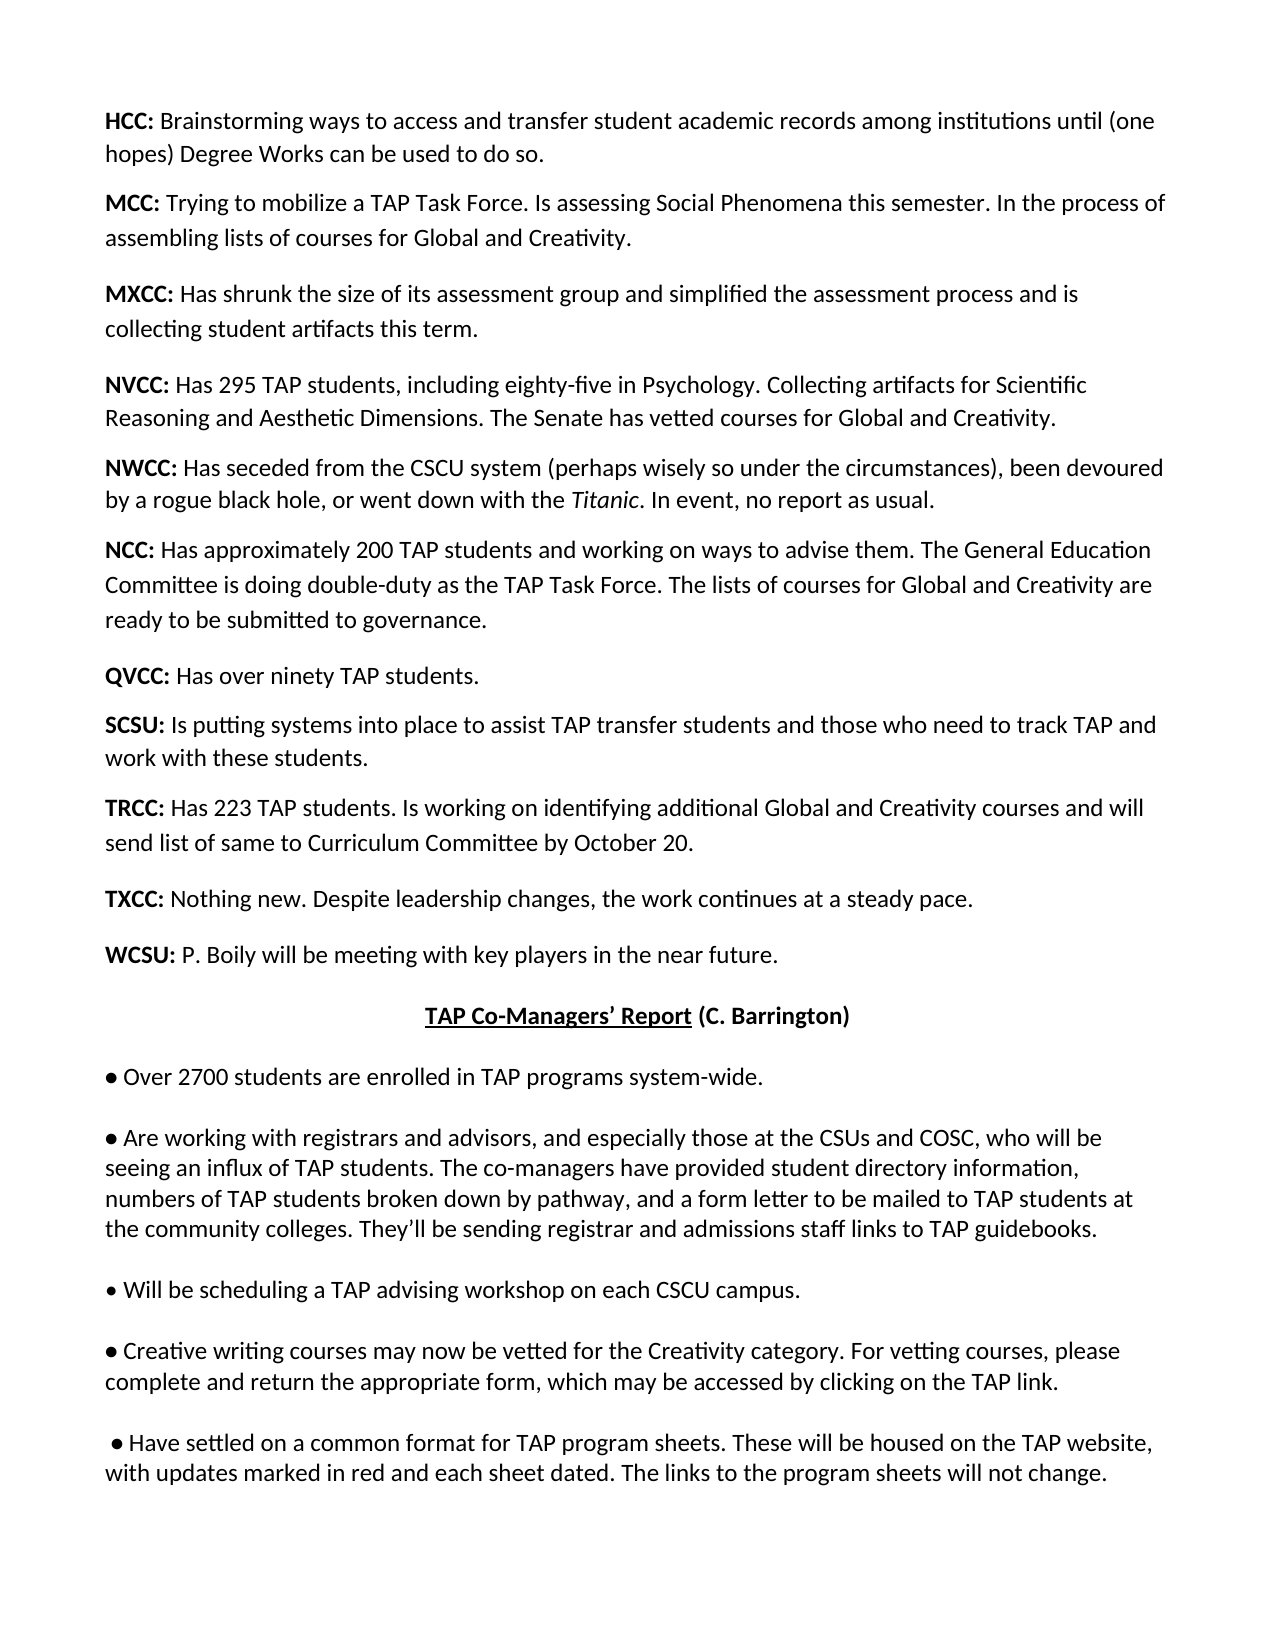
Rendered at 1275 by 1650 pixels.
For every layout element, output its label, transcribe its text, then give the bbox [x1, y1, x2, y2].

text SCSU: Is putting systems into place to assist TAP transfer students and those who need to track TAP and work with these students. [105, 709, 1170, 773]
text • Have settled on a common format for TAP program sheets. These will be housed on the TAP website, with updates marked in red and each sheet dated. The links to the program sheets will not change. [105, 1427, 1170, 1488]
text NCC: Has approximately 200 TAP students and working on ways to advise them. The General Education Committee is doing double-duty as the TAP Task Force. The lists of courses for Global and Creativity are ready to be submitted to governance. [105, 534, 1170, 635]
text NVCC: Has 295 TAP students, including eighty-five in Psychology. Collecting artifacts for Scientific Reasoning and Aesthetic Dimensions. The Senate has vetted courses for Global and Creativity. [105, 369, 1170, 433]
text MXCC: Has shrunk the size of its assessment group and simplified the assessment process and is collecting student artifacts this term. [105, 278, 1170, 344]
text QVCC: Has over ninety TAP students. [105, 660, 1170, 691]
text TRCC: Has 223 TAP students. Is working on identifying additional Global and Creativity courses and will send list of same to Curriculum Committee by October 20. [105, 792, 1170, 858]
text WCSU: P. Boily will be meeting with key players in the near future. [105, 939, 1170, 969]
text • Over 2700 students are enrolled in TAP programs system-wide. [105, 1061, 1170, 1091]
text • Will be scheduling a TAP advising workshop on each CSCU campus. [105, 1274, 1170, 1305]
text HCC: Brainstorming ways to access and transfer student academic records among institutions until (one hopes) Degree Works can be used to do so. [105, 105, 1170, 168]
text NWCC: Has seceded from the CSCU system (perhaps wisely so under the circumstances), been devoured by a rogue black hole, or went down with the Titanic. In event, no report as usual. [105, 452, 1170, 515]
text • Are working with registrars and advisors, and especially those at the CSUs and COSC, who will be seeing an influx of TAP students. The co-managers have provided student directory information, numbers of TAP students broken down by pathway, and a form letter to be mailed to TAP students at the community colleges. They’ll be sending registrar and admissions staff links to TAP guidebooks. [105, 1122, 1170, 1244]
text • Creative writing courses may now be vetted for the Creativity category. For vetting courses, please complete and return the appropriate form, which may be accessed by clicking on the TAP link. [105, 1336, 1170, 1397]
text TXCC: Nothing new. Despite leadership changes, the work continues at a steady pace. [105, 883, 1170, 913]
text MCC: Trying to mobilize a TAP Task Force. Is assessing Social Phenomena this semester. In the process of assembling lists of courses for Global and Creativity. [105, 187, 1170, 253]
text TAP Co-Managers’ Report (C. Barrington) [105, 1000, 1170, 1030]
